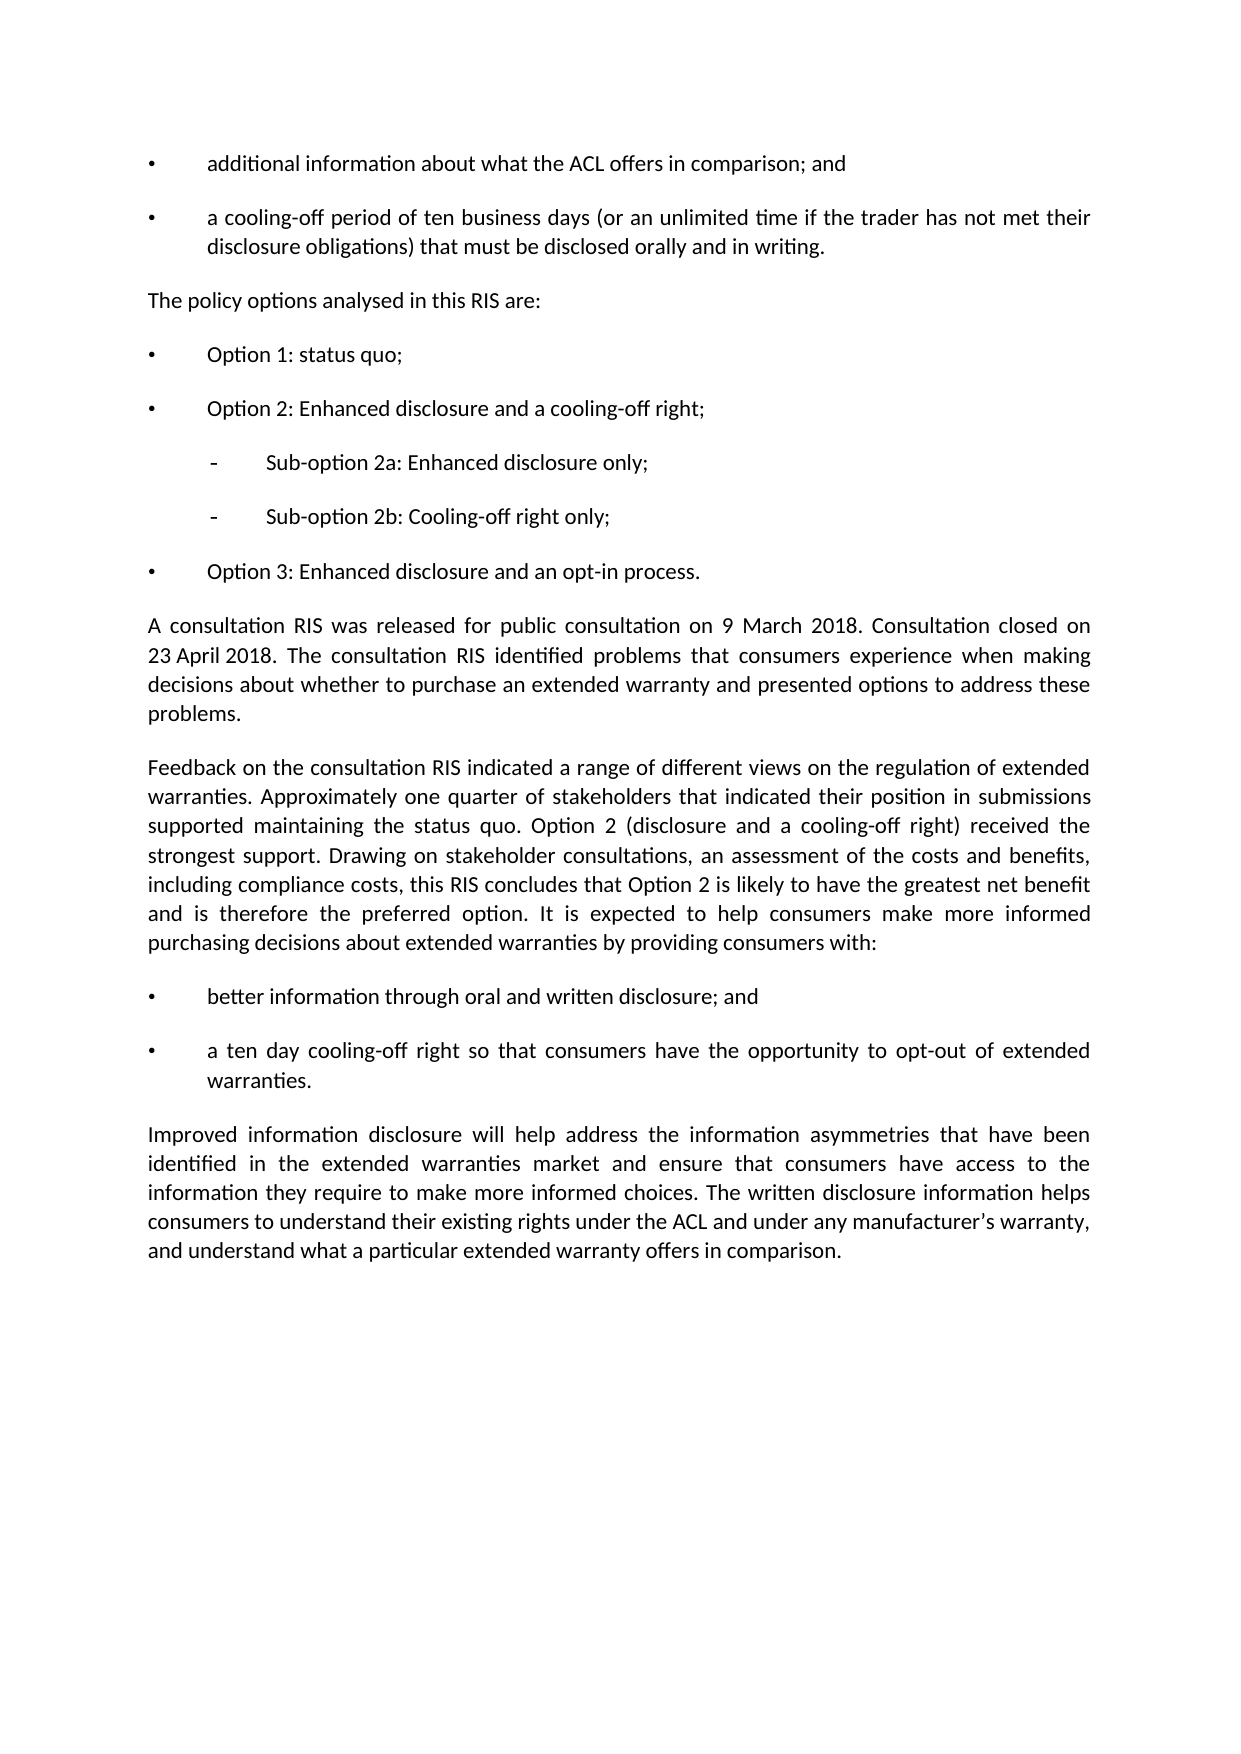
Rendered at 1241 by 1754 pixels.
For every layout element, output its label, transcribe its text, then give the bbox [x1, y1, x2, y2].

text a ten day cooling-off right so that consumers have the opportunity to opt-out of extended warranties. [148, 1036, 1092, 1094]
text Sub-option 2a: Enhanced disclosure only; [207, 448, 1092, 477]
text The policy options analysed in this RIS are: [148, 285, 1092, 314]
text better information through oral and written disclosure; and [148, 981, 1092, 1011]
text additional information about what the ACL offers in comparison; and [148, 148, 1092, 177]
text A consultation RIS was released for public consultation on 9 March 2018. Consultation closed on 23 April 2018. The consultation RIS identified problems that consumers experience when making decisions about whether to purchase an extended warranty and presented options to address these problems. [148, 611, 1092, 727]
text a cooling-off period of ten business days (or an unlimited time if the trader has not met their disclosure obligations) that must be disclosed orally and in writing. [148, 202, 1092, 260]
text Option 2: Enhanced disclosure and a cooling-off right; [148, 393, 1092, 423]
text Option 3: Enhanced disclosure and an opt-in process. [148, 556, 1092, 586]
text Sub-option 2b: Cooling-off right only; [207, 502, 1092, 531]
text Feedback on the consultation RIS indicated a range of different views on the regulation of extended warranties. Approximately one quarter of stakeholders that indicated their position in submissions supported maintaining the status quo. Option 2 (disclosure and a cooling-off right) received the strongest support. Drawing on stakeholder consultations, an assessment of the costs and benefits, including compliance costs, this RIS concludes that Option 2 is likely to have the greatest net benefit and is therefore the preferred option. It is expected to help consumers make more informed purchasing decisions about extended warranties by providing consumers with: [148, 752, 1092, 956]
list Improved information disclosure will help address the information asymmetries that have been identified in the extended warranties market and ensure that consumers have access to the information they require to make more informed choices. The written disclosure information helps consumers to understand their existing rights under the ACL and under any manufacturer’s warranty, and understand what a particular extended warranty offers in comparison. [148, 1119, 1092, 1265]
text Option 1: status quo; [148, 339, 1092, 368]
